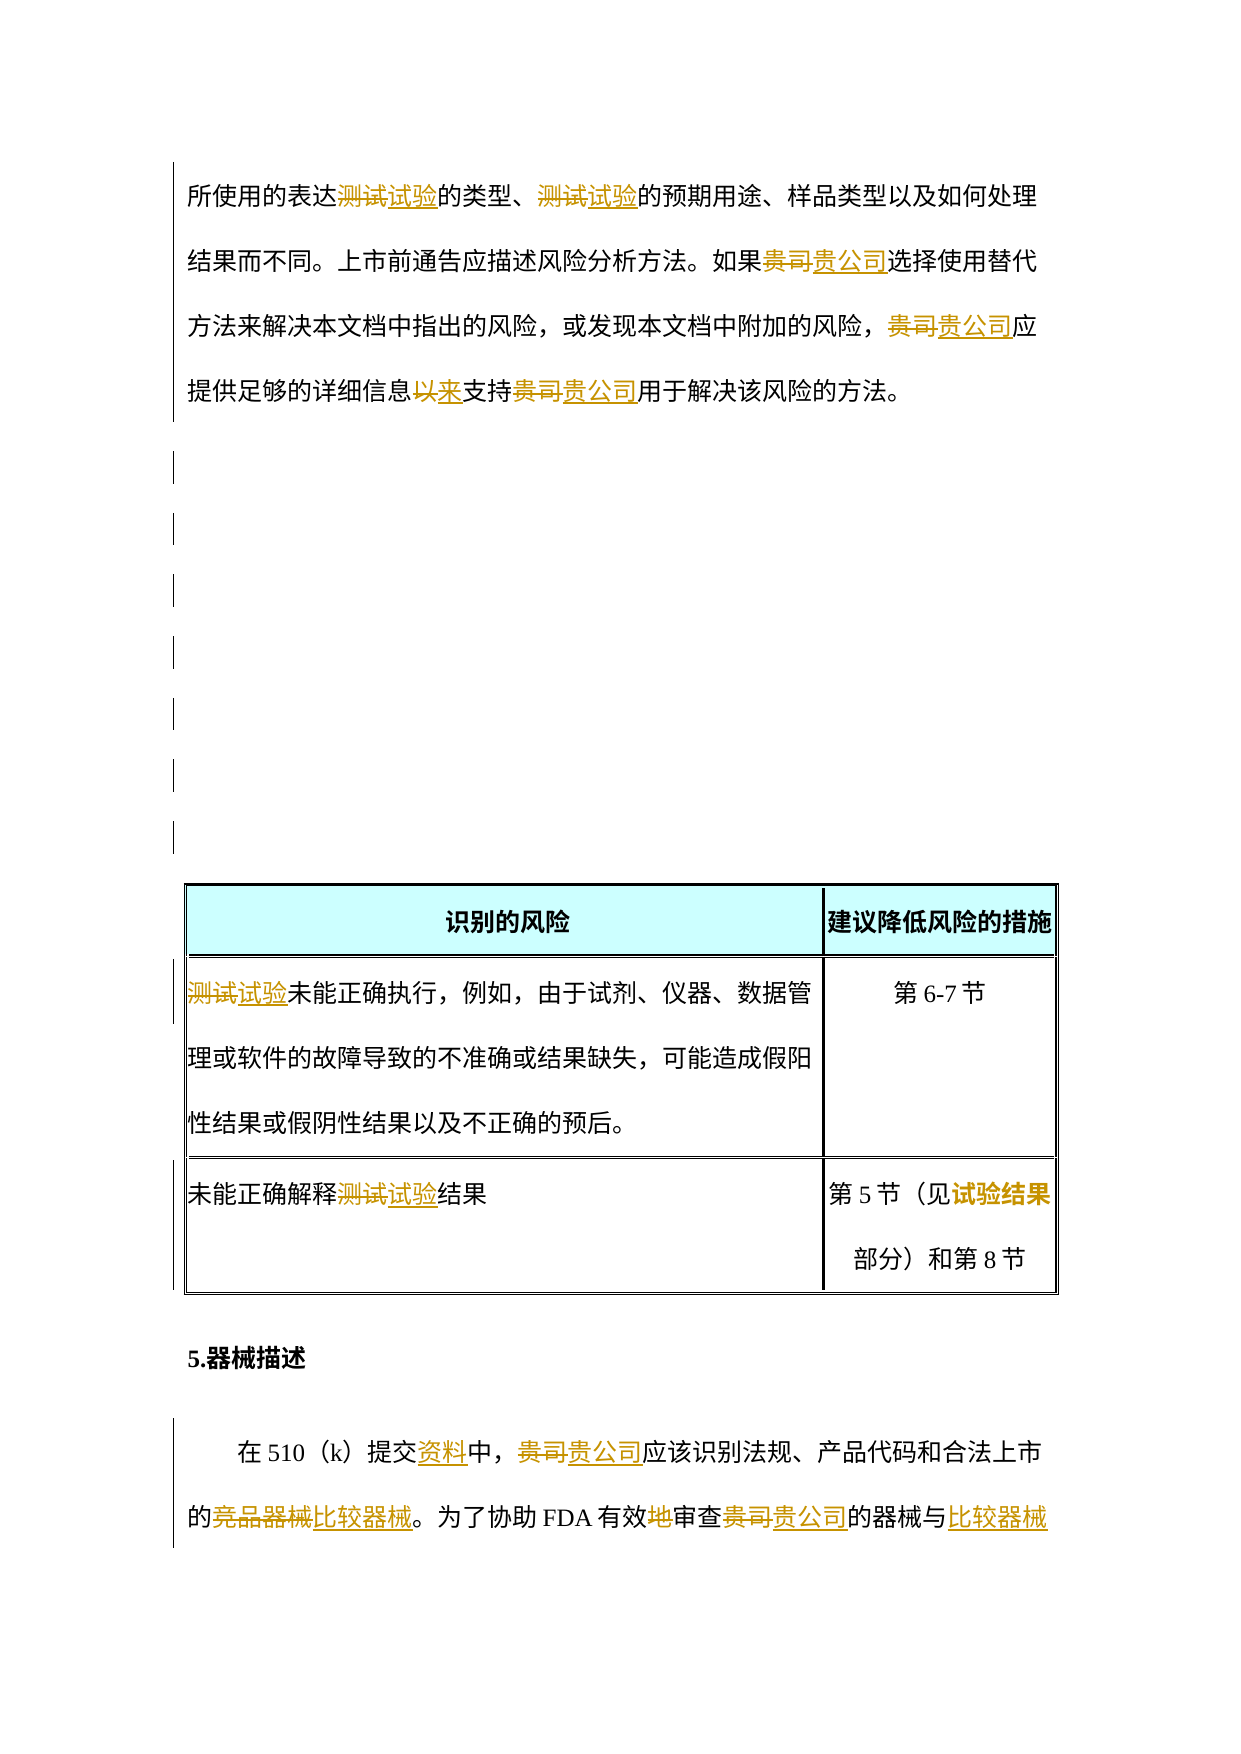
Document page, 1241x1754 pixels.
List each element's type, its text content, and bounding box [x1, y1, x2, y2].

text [187, 1418, 1053, 1548]
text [187, 162, 1053, 422]
table_header 建议降低风险的措施 [823, 886, 1055, 954]
table_cell 第6-7节 [825, 954, 1056, 1156]
table_cell 第5节（见试验结果部分）和第8节 [823, 1156, 1057, 1292]
table_cell 未能正确执行，例如，由于试剂、仪器、数据管理或软件的故障导致的不准确或结果缺失，可能造成假阳性结果或假阴性结果以及不正确的预后。 [187, 954, 822, 1156]
table_header 识别的风险 [187, 886, 823, 954]
table_cell 未能正确解释结果 [185, 1156, 823, 1292]
text 5.器械描述 [187, 1324, 1053, 1389]
